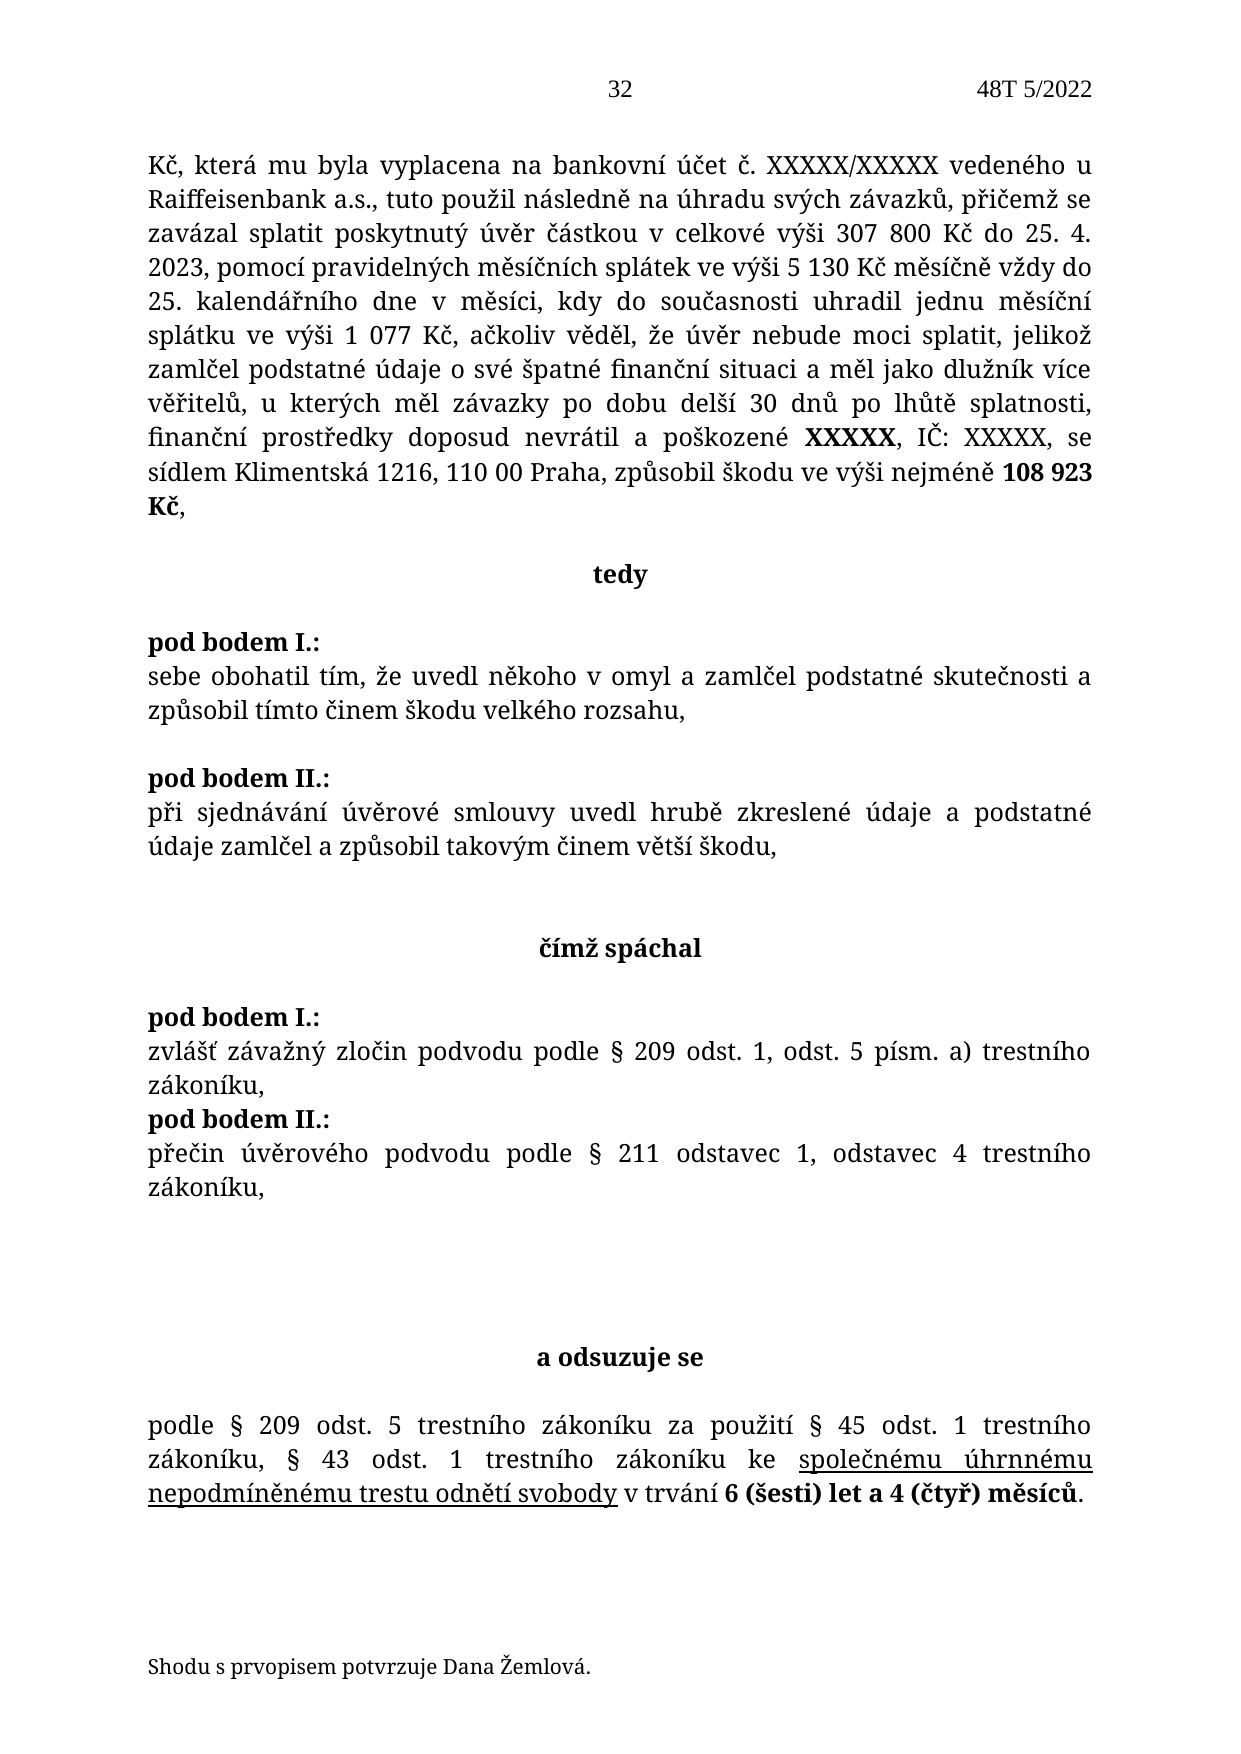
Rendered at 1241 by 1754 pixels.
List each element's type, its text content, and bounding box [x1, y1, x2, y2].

text podle § 209 odst. 5 trestního zákoníku za použití § 45 odst. 1 trestního zákoníku, § 43 odst. 1 trestního zákoníku ke společnému úhrnnému nepodmíněnému trestu odnětí svobody v trvání 6 (šesti) let a 4 (čtyř) měsíců. [148, 1408, 1093, 1510]
text při sjednávání úvěrové smlouvy uvedl hrubě zkreslené údaje a podstatné údaje zamlčel a způsobil takovým činem větší škodu, [148, 795, 1093, 863]
text tedy [148, 556, 1093, 590]
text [103, 148, 1093, 522]
text pod bodem I.: [148, 624, 1093, 658]
text přečin úvěrového podvodu podle § 211 odstavec 1, odstavec 4 trestního zákoníku, [148, 1135, 1093, 1203]
text pod bodem I.: [148, 999, 1093, 1033]
text zvlášť závažný zločin podvodu podle § 209 odst. 1, odst. 5 písm. a) trestního zákoníku, [148, 1033, 1093, 1101]
text pod bodem II.: [148, 761, 1093, 795]
text čímž spáchal [148, 931, 1093, 965]
text a odsuzuje se [148, 1340, 1093, 1374]
text sebe obohatil tím, že uvedl někoho v omyl a zamlčel podstatné skutečnosti a způsobil tímto činem škodu velkého rozsahu, [148, 658, 1093, 727]
text pod bodem II.: [148, 1101, 1093, 1135]
